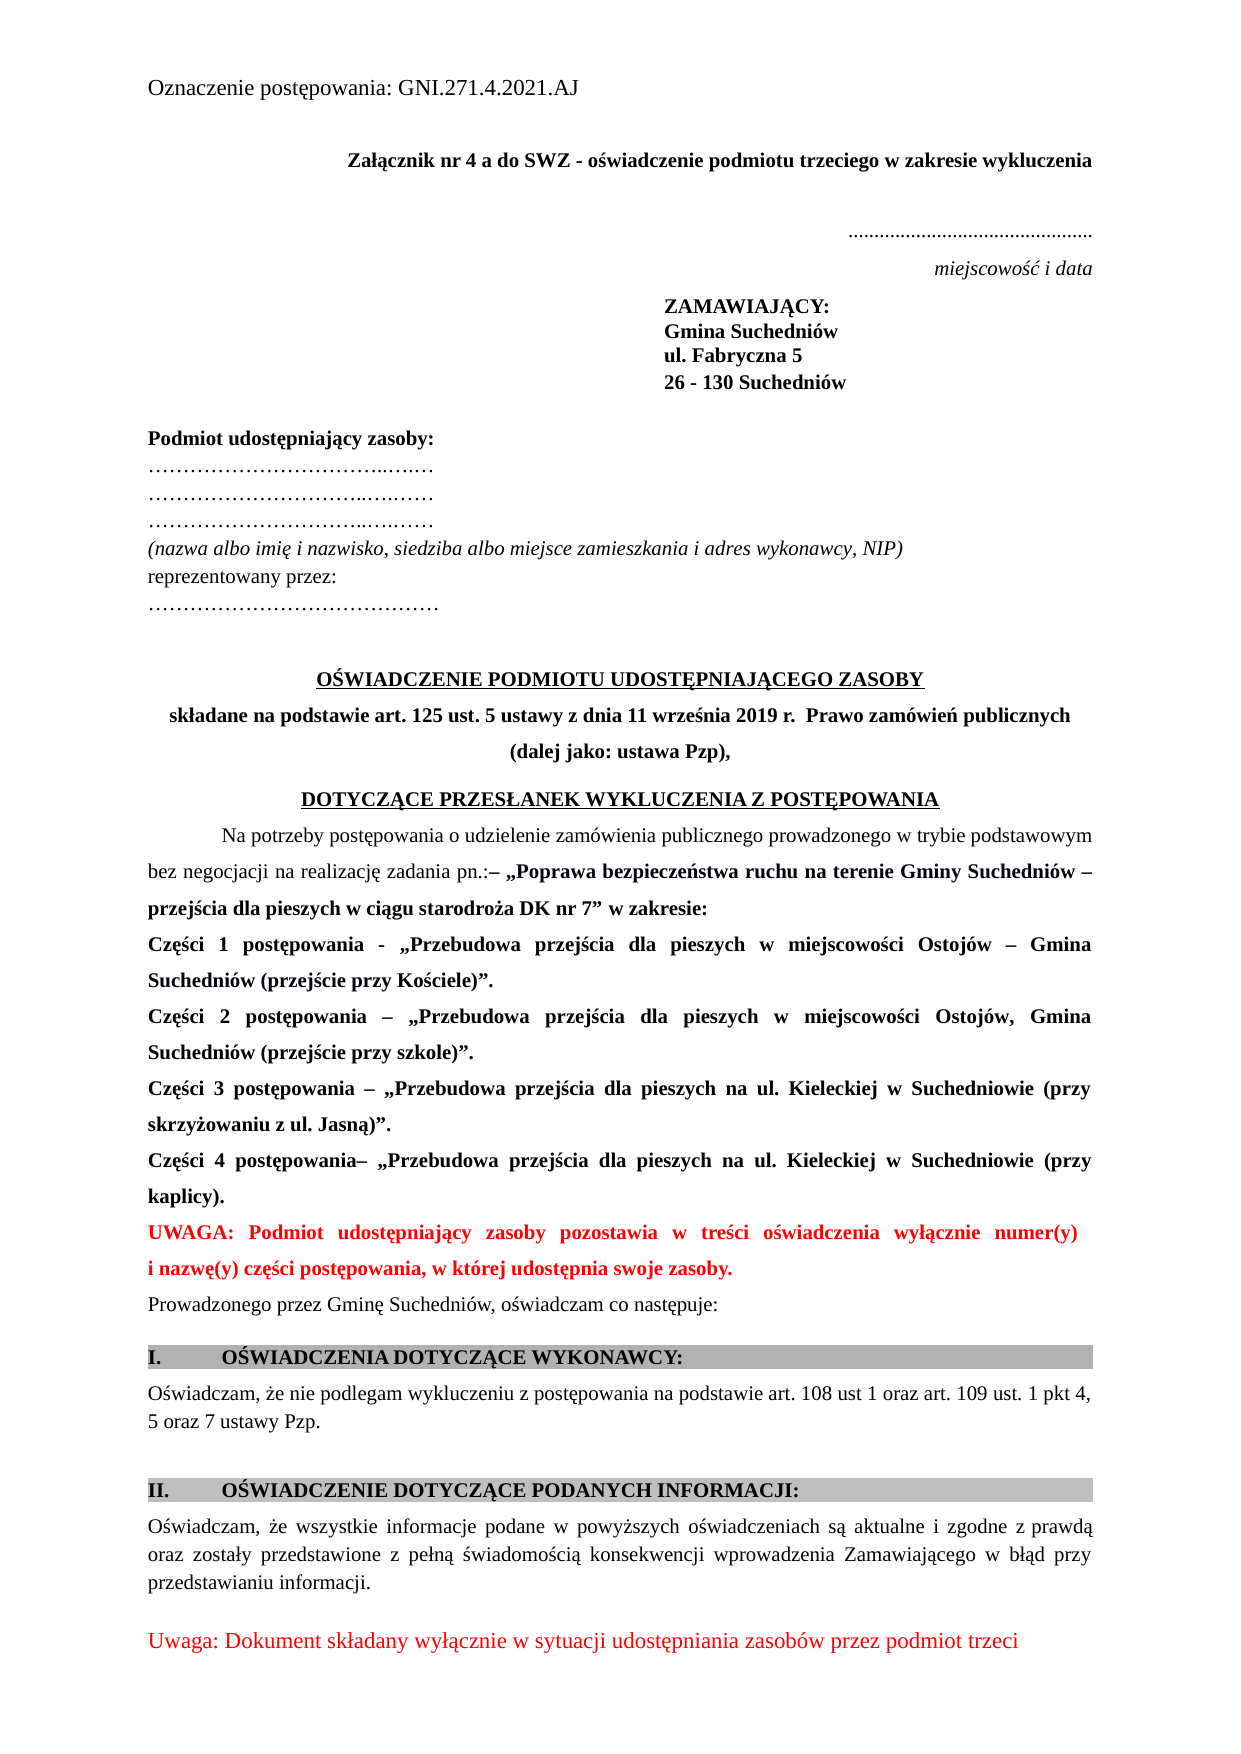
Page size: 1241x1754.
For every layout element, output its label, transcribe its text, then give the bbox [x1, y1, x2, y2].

text ZAMAWIAJĄCY: [664, 294, 1093, 318]
text miejscowość i data [148, 256, 1093, 280]
text Oświadczam, że nie podlegam wykluczeniu z postępowania na podstawie art. 108 ust 1 oraz art. 109 ust. 1 pkt 4, 5 oraz 7 ustawy Pzp. [148, 1381, 1093, 1433]
text UWAGA: Podmiot udostępniający zasoby pozostawia w treści oświadczenia wyłącznie numer(y) i nazwę(y) części postępowania, w której udostępnia swoje zasoby. [148, 1220, 1093, 1280]
text …………………………..….…… [148, 508, 1093, 532]
text DOTYCZĄCE PRZESŁANEK WYKLUCZENIA Z POSTĘPOWANIA [148, 787, 1093, 811]
text (nazwa albo imię i nazwisko, siedziba albo miejsce zamieszkania i adres wykonawcy, NIP) [148, 536, 1093, 560]
text Gmina Suchedniów [590, 319, 1093, 343]
text ul. Fabryczna 5 [590, 343, 1093, 367]
list OŚWIADCZENIA DOTYCZĄCE WYKONAWCY: [148, 1345, 1093, 1369]
text Części 3 postępowania – „Przebudowa przejścia dla pieszych na ul. Kieleckiej w Suchedniowie (przy skrzyżowaniu z ul. Jasną)”. [148, 1076, 1093, 1136]
text Części 2 postępowania – „Przebudowa przejścia dla pieszych w miejscowości Ostojów, Gmina Suchedniów (przejście przy szkole)”. [148, 1004, 1093, 1064]
text Części 4 postępowania– „Przebudowa przejścia dla pieszych na ul. Kieleckiej w Suchedniowie (przy kaplicy). [148, 1148, 1093, 1208]
text reprezentowany przez: [148, 563, 1093, 588]
text Załącznik nr 4 a do SWZ - oświadczenie podmiotu trzeciego w zakresie wykluczenia [148, 148, 1093, 172]
text Prowadzonego przez Gminę Suchedniów, oświadczam co następuje: [148, 1292, 1093, 1316]
text …………………………..….…… [148, 481, 1093, 505]
text OŚWIADCZENIE PODMIOTU UDOSTĘPNIAJĄCEGO ZASOBY [148, 667, 1093, 691]
text Części 1 postępowania - „Przebudowa przejścia dla pieszych w miejscowości Ostojów – Gmina Suchedniów (przejście przy Kościele)”. [148, 932, 1093, 992]
list OŚWIADCZENIE DOTYCZĄCE PODANYCH INFORMACJI: [148, 1478, 1093, 1502]
text składane na podstawie art. 125 ust. 5 ustawy z dnia 11 września 2019 r. Prawo zamówień publicznych (dalej jako: ustawa Pzp), [148, 703, 1093, 763]
text Na potrzeby postępowania o udzielenie zamówienia publicznego prowadzonego w trybie podstawowym bez negocjacji na realizację zadania pn.:– „Poprawa bezpieczeństwa ruchu na terenie Gminy Suchedniów – przejścia dla pieszych w ciągu starodroża DK nr 7” w zakresie: [148, 823, 1093, 919]
text Oświadczam, że wszystkie informacje podane w powyższych oświadczeniach są aktualne i zgodne z prawdą oraz zostały przedstawione z pełną świadomością konsekwencji wprowadzenia Zamawiającego w błąd przy przedstawianiu informacji. [148, 1514, 1093, 1595]
text Podmiot udostępniający zasoby: [148, 426, 1093, 449]
text 26 - 130 Suchedniów [590, 370, 1093, 394]
text ……………………………..….… [148, 453, 1093, 477]
text …………………………………… [148, 591, 1093, 615]
text ............................................... [148, 218, 1093, 242]
